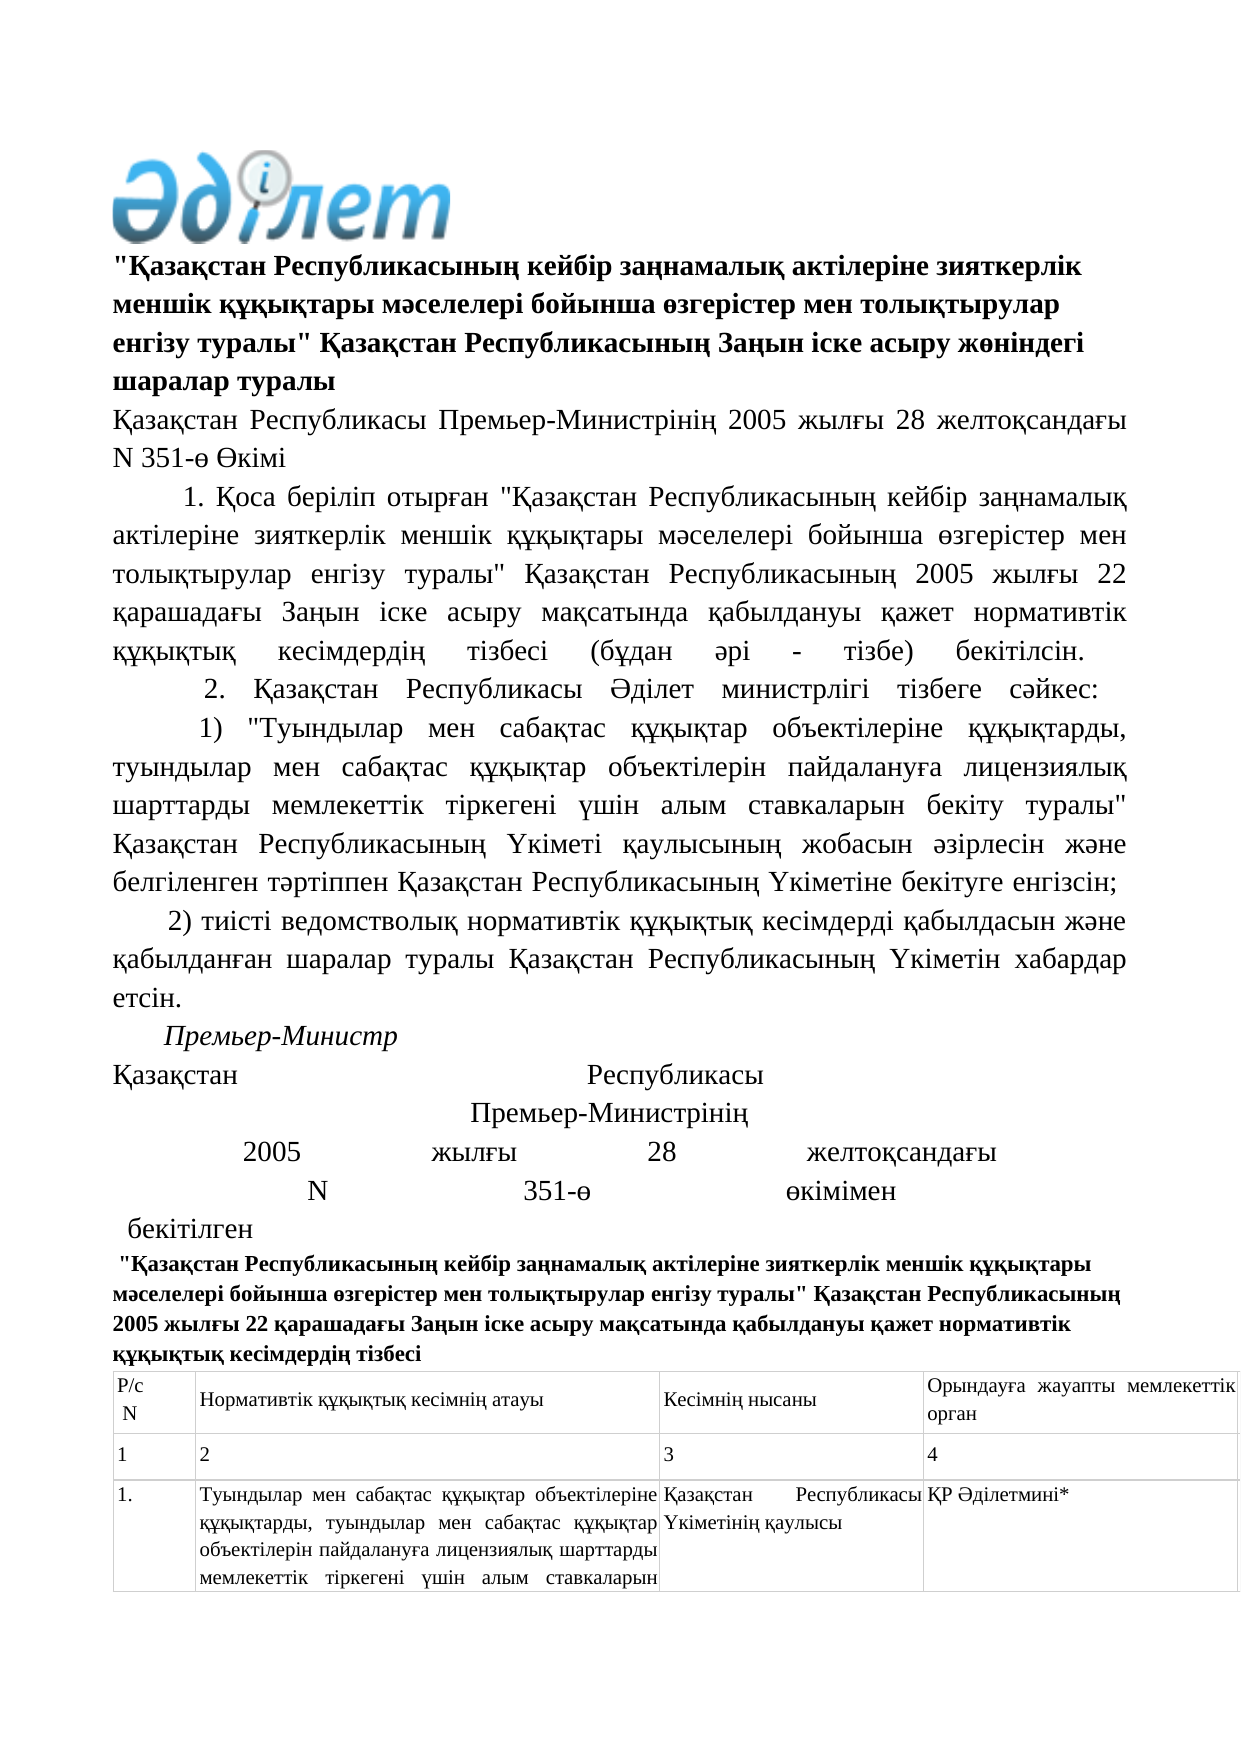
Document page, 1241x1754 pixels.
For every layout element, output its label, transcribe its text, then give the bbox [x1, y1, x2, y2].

table_header Орындауға жауапты мемлекеттік орган [924, 1372, 1237, 1432]
table_cell 1. [114, 1481, 195, 1591]
table_cell 3 [660, 1434, 923, 1479]
table_header Кесімнің нысаны [660, 1372, 923, 1432]
text Қазақстан Республикасы Премьер-Министрінің 2005 жылғы 28 желтоқсандағы N 351-ө Өкімі [112, 402, 1128, 474]
text "Қазақстан Республикасының кейбір заңнамалық актілеріне зияткерлік меншік құқықтары мәселелері бойынша өзгерістер мен толықтырулар енгізу туралы" Қазақстан Республикасының 2005 жылғы 22 қарашадағы Заңын іске асыру мақсатында қабылдануы қажет нормативтік құқықтық кесімдердің тізбесі [112, 1250, 1128, 1367]
table_cell 1 [114, 1434, 195, 1479]
table_cell ҚР Әділетмині* [924, 1481, 1237, 1591]
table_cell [196, 1481, 659, 1591]
table_cell 4 [924, 1434, 1237, 1479]
picture [112, 150, 451, 244]
text Қазақстан Республикасы Премьер-Министрінің 2005 жылғы 28 желтоқсандағы N 351-ө өкімімен бекітілген [112, 1057, 1128, 1245]
text Премьер-Министр [112, 1018, 1128, 1052]
text 1. Қоса беріліп отырған "Қазақстан Республикасының кейбір заңнамалық актілеріне зияткерлік меншік құқықтары мәселелері бойынша өзгерістер мен толықтырулар енгізу туралы" Қазақстан Республикасының 2005 жылғы 22 қарашадағы Заңын іске асыру мақсатында қабылдануы қажет нормативтік құқықтық кесімдердің тізбесі (бұдан әрі - тізбе) бекітілсін. 2. Қазақстан Республикасы Әділет министрлігі тізбеге сәйкес: 1) "Туындылар мен сабақтас құқықтар объектілеріне құқықтарды, туындылар мен сабақтас құқықтар объектілерін пайдалануға лицензиялық шарттарды мемлекеттік тіркегені үшін алым ставкаларын бекіту туралы" Қазақстан Республикасының Үкіметі қаулысының жобасын әзірлесін және белгіленген тәртіппен Қазақстан Республикасының Үкіметіне бекітуге енгізсін; 2) тиісті ведомстволық нормативтік құқықтық кесімдерді қабылдасын және қабылданған шаралар туралы Қазақстан Республикасының Үкіметін хабардар етсін. [112, 479, 1128, 1013]
text "Қазақстан Республикасының кейбір заңнамалық актілеріне зияткерлік меншік құқықтары мәселелері бойынша өзгерістер мен толықтырулар енгізу туралы" Қазақстан Республикасының Заңын іске асыру жөніндегі шаралар туралы [112, 248, 1128, 397]
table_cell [660, 1481, 923, 1591]
table_header Нормативтік құқықтық кесімнің атауы [196, 1372, 659, 1432]
table_header Р/с N [114, 1372, 195, 1432]
table_cell 2 [196, 1434, 659, 1479]
